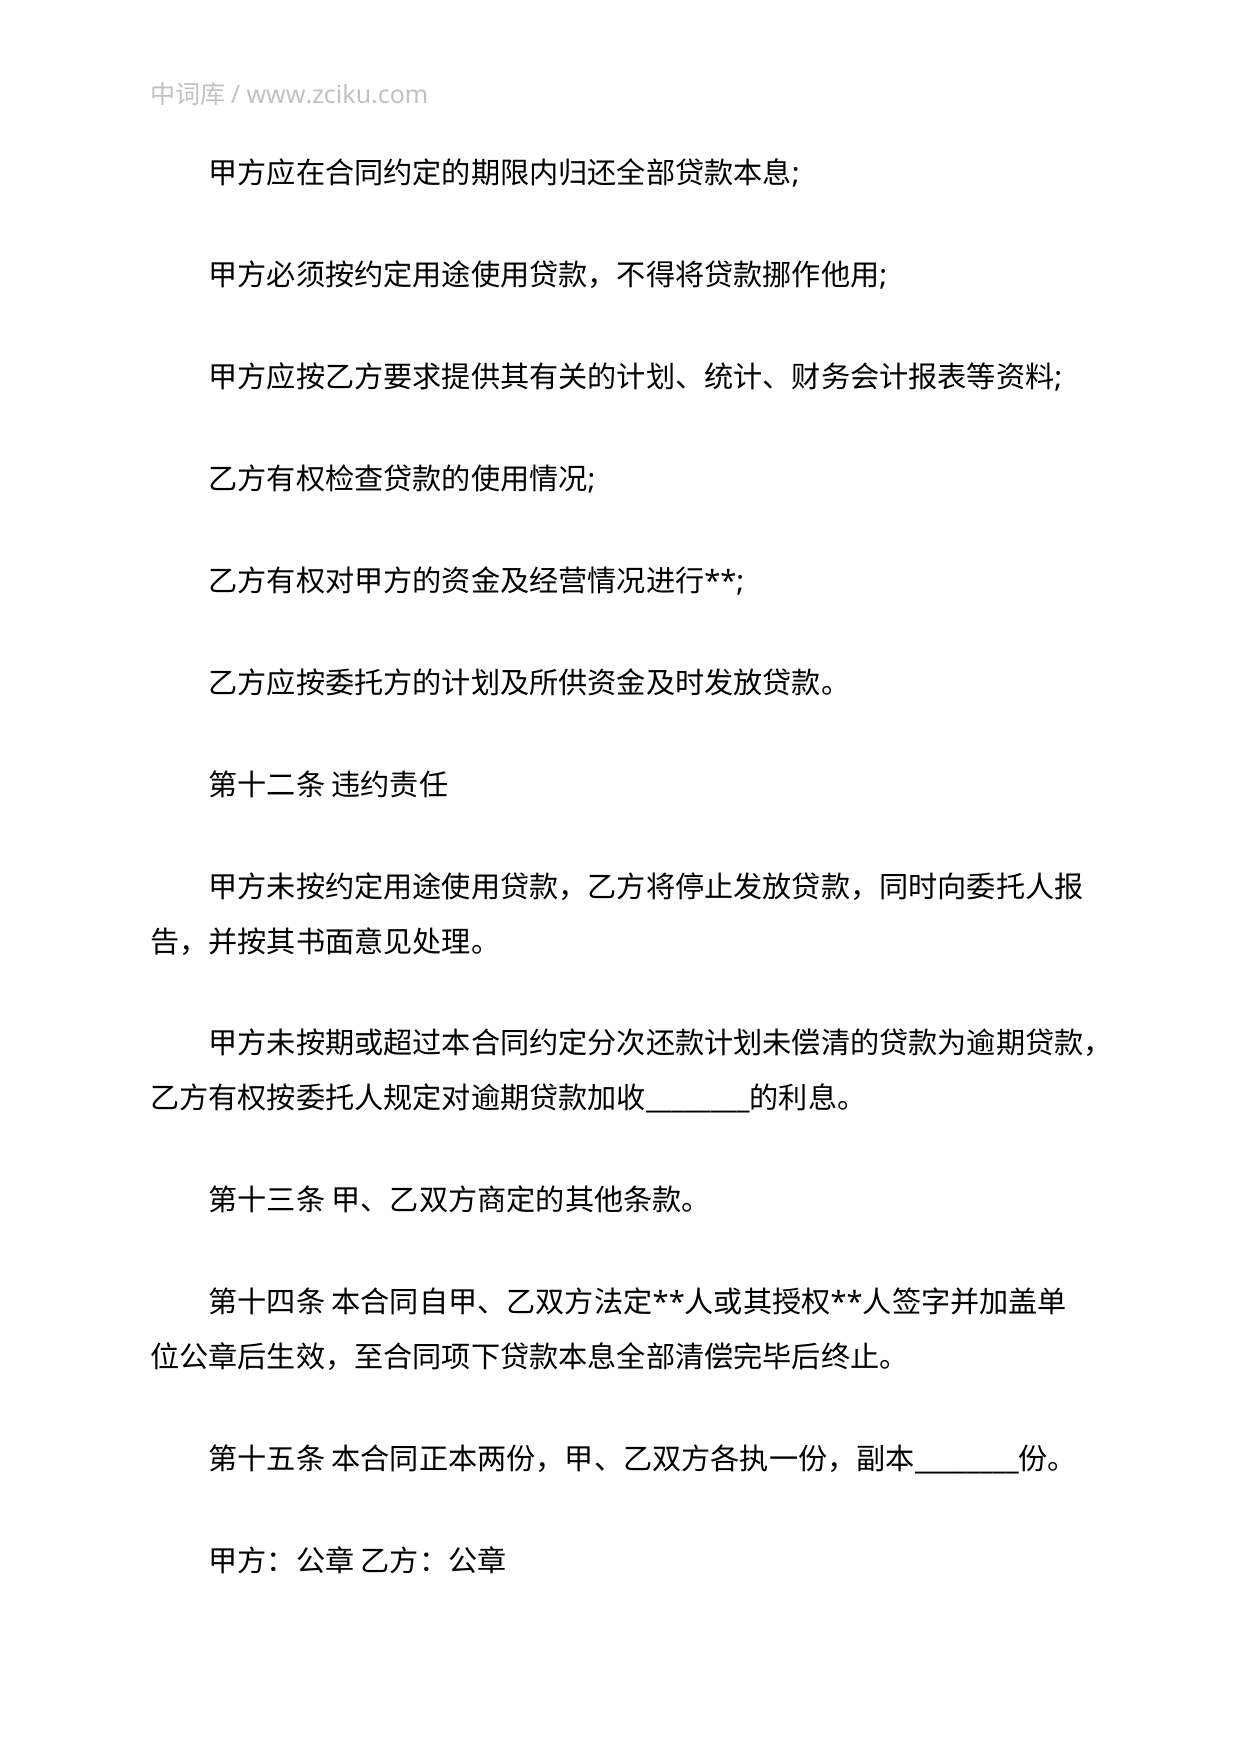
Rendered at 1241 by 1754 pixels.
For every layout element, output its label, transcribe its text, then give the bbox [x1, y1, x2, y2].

text 甲方应在合同约定的期限内归还全部贷款本息; [150, 150, 1090, 192]
text 甲方：公章 乙方：公章 [150, 1537, 1090, 1580]
text 乙方有权对甲方的资金及经营情况进行**; [150, 558, 1090, 600]
text 第十三条 甲、乙双方商定的其他条款。 [150, 1177, 1090, 1219]
text 甲方未按约定用途使用贷款，乙方将停止发放贷款，同时向委托人报告，并按其书面意见处理。 [150, 863, 1090, 961]
text 甲方未按期或超过本合同约定分次还款计划未偿清的贷款为逾期贷款，乙方有权按委托人规定对逾期贷款加收________的利息。 [150, 1020, 1090, 1117]
text 乙方有权检查贷款的使用情况; [150, 456, 1090, 498]
text 第十五条 本合同正本两份，甲、乙双方各执一份，副本________份。 [150, 1436, 1090, 1478]
text 第十二条 违约责任 [150, 762, 1090, 804]
text 第十四条 本合同自甲、乙双方法定**人或其授权**人签字并加盖单位公章后生效，至合同项下贷款本息全部清偿完毕后终止。 [150, 1279, 1090, 1376]
text 甲方应按乙方要求提供其有关的计划、统计、财务会计报表等资料; [150, 354, 1090, 396]
text 甲方必须按约定用途使用贷款，不得将贷款挪作他用; [150, 252, 1090, 294]
text 乙方应按委托方的计划及所供资金及时发放贷款。 [150, 660, 1090, 702]
